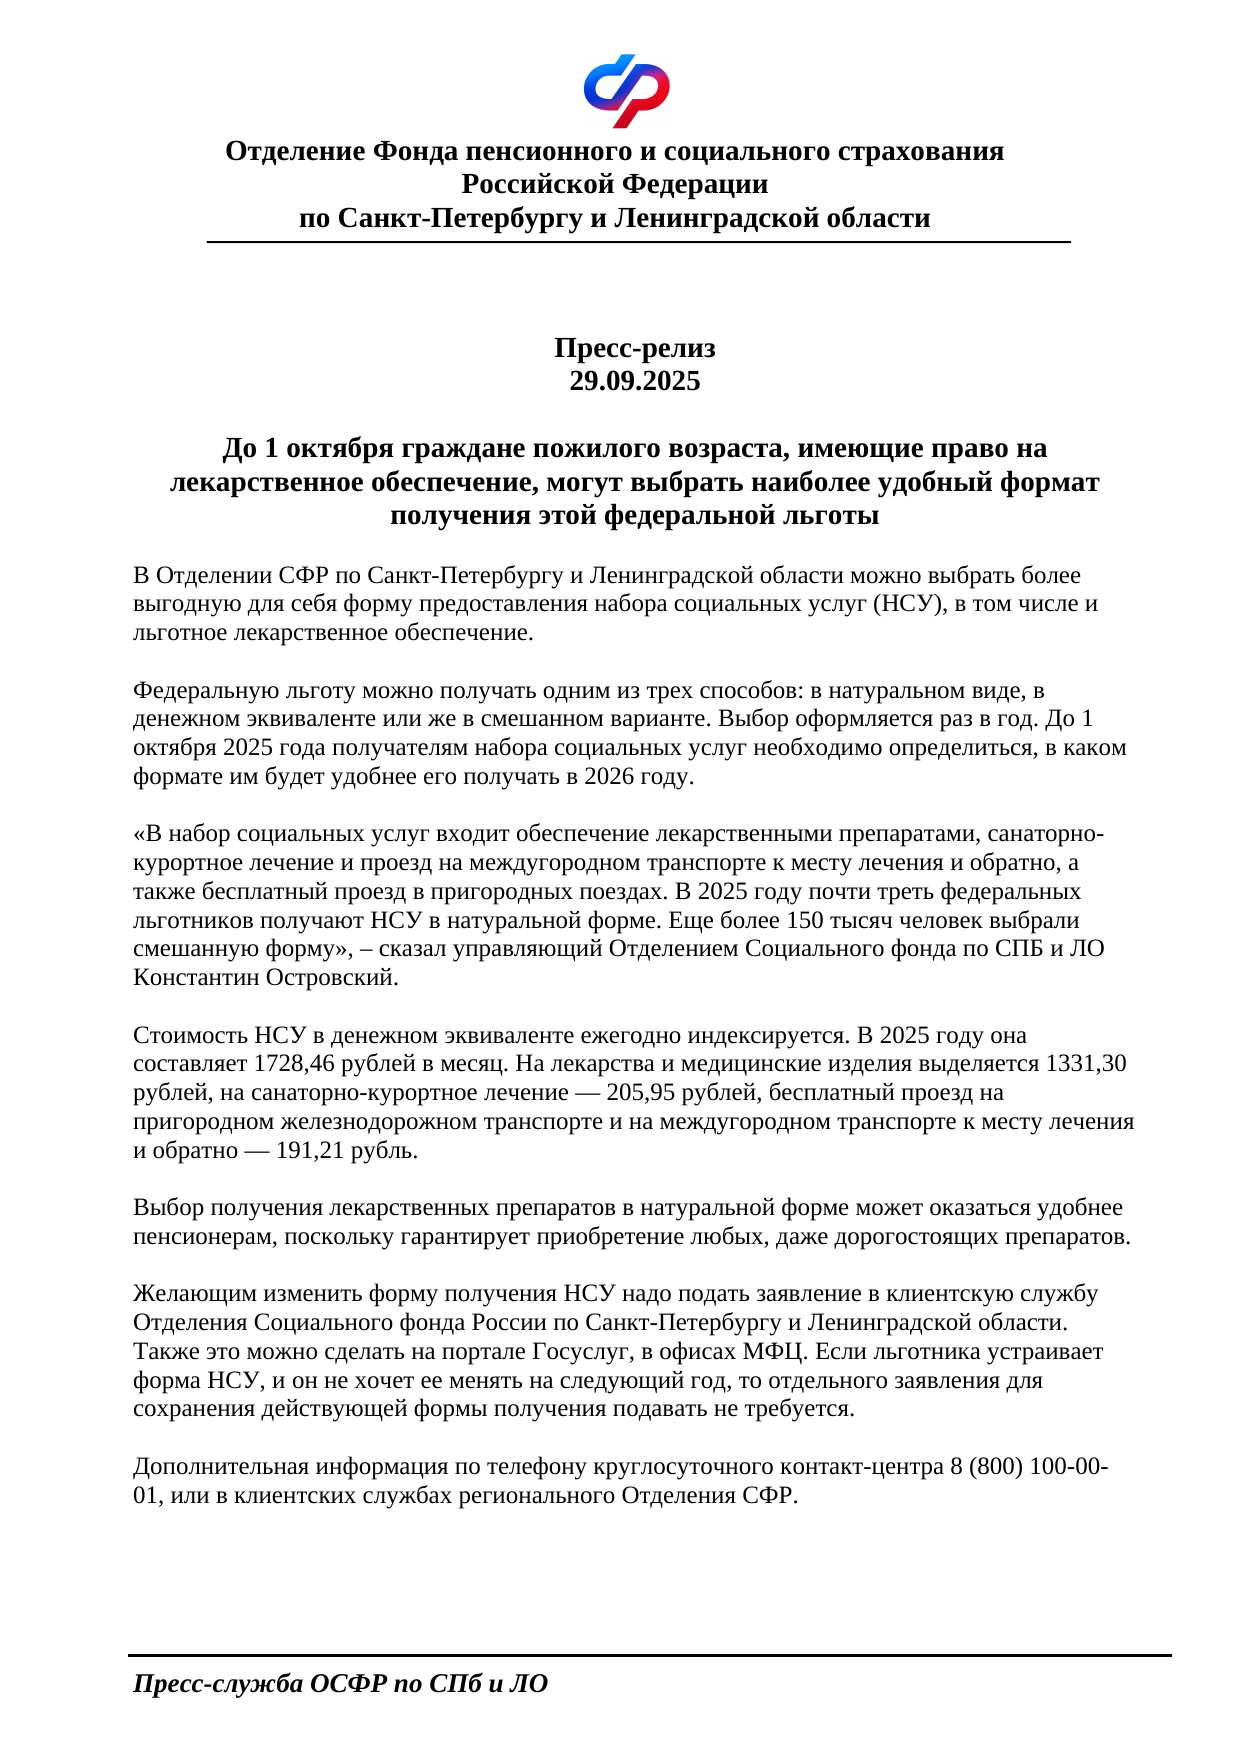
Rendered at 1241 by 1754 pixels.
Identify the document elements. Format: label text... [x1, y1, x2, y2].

picture [582, 54, 671, 129]
text В Отделении СФР по Санкт-Петербургу и Ленинградской области можно выбрать более выгодную для себя форму предоставления набора социальных услуг (НСУ), в том числе и льготное лекарственное обеспечение. [133, 560, 1137, 646]
text 29.09.2025 [133, 363, 1137, 397]
text Желающим изменить форму получения НСУ надо подать заявление в клиентскую службу Отделения Социального фонда России по Санкт-Петербургу и Ленинградской области. Также это можно сделать на портале Госуслуг, в офисах МФЦ. Если льготника устраивает форма НСУ, и он не хочет ее менять на следующий год, то отдельного заявления для сохранения действующей формы получения подавать не требуется. [133, 1278, 1137, 1422]
text До 1 октября граждане пожилого возраста, имеющие право на лекарственное обеспечение, могут выбрать наиболее удобный формат получения этой федеральной льготы [133, 430, 1137, 531]
text Стоимость НСУ в денежном эквиваленте ежегодно индексируется. В 2025 году она составляет 1728,46 рублей в месяц. На лекарства и медицинские изделия выделяется 1331,30 рублей, на санаторно-курортное лечение — 205,95 рублей, бесплатный проезд на пригородном железнодорожном транспорте и на междугородном транспорте к месту лечения и обратно — 191,21 рубль. [133, 1020, 1137, 1163]
text Дополнительная информация по телефону круглосуточного контакт-центра 8 (800) 100-00-01, или в клиентских службах регионального Отделения СФР. [133, 1451, 1137, 1508]
text Пресс-релиз [133, 330, 1137, 363]
text Федеральную льготу можно получать одним из трех способов: в натуральном виде, в денежном эквиваленте или же в смешанном варианте. Выбор оформляется раз в год. До 1 октября 2025 года получателям набора социальных услуг необходимо определиться, в каком формате им будет удобнее его получать в 2026 году. [133, 675, 1137, 790]
text Выбор получения лекарственных препаратов в натуральной форме может оказаться удобнее пенсионерам, поскольку гарантирует приобретение любых, даже дорогостоящих препаратов. [133, 1192, 1137, 1250]
text «В набор социальных услуг входит обеспечение лекарственными препаратами, санаторно-курортное лечение и проезд на междугородном транспорте к месту лечения и обратно, а также бесплатный проезд в пригородных поездах. В 2025 году почти треть федеральных льготников получают НСУ в натуральной форме. Еще более 150 тысяч человек выбрали смешанную форму», – сказал управляющий Отделением Социального фонда по СПБ и ЛО Константин Островский. [133, 818, 1137, 991]
